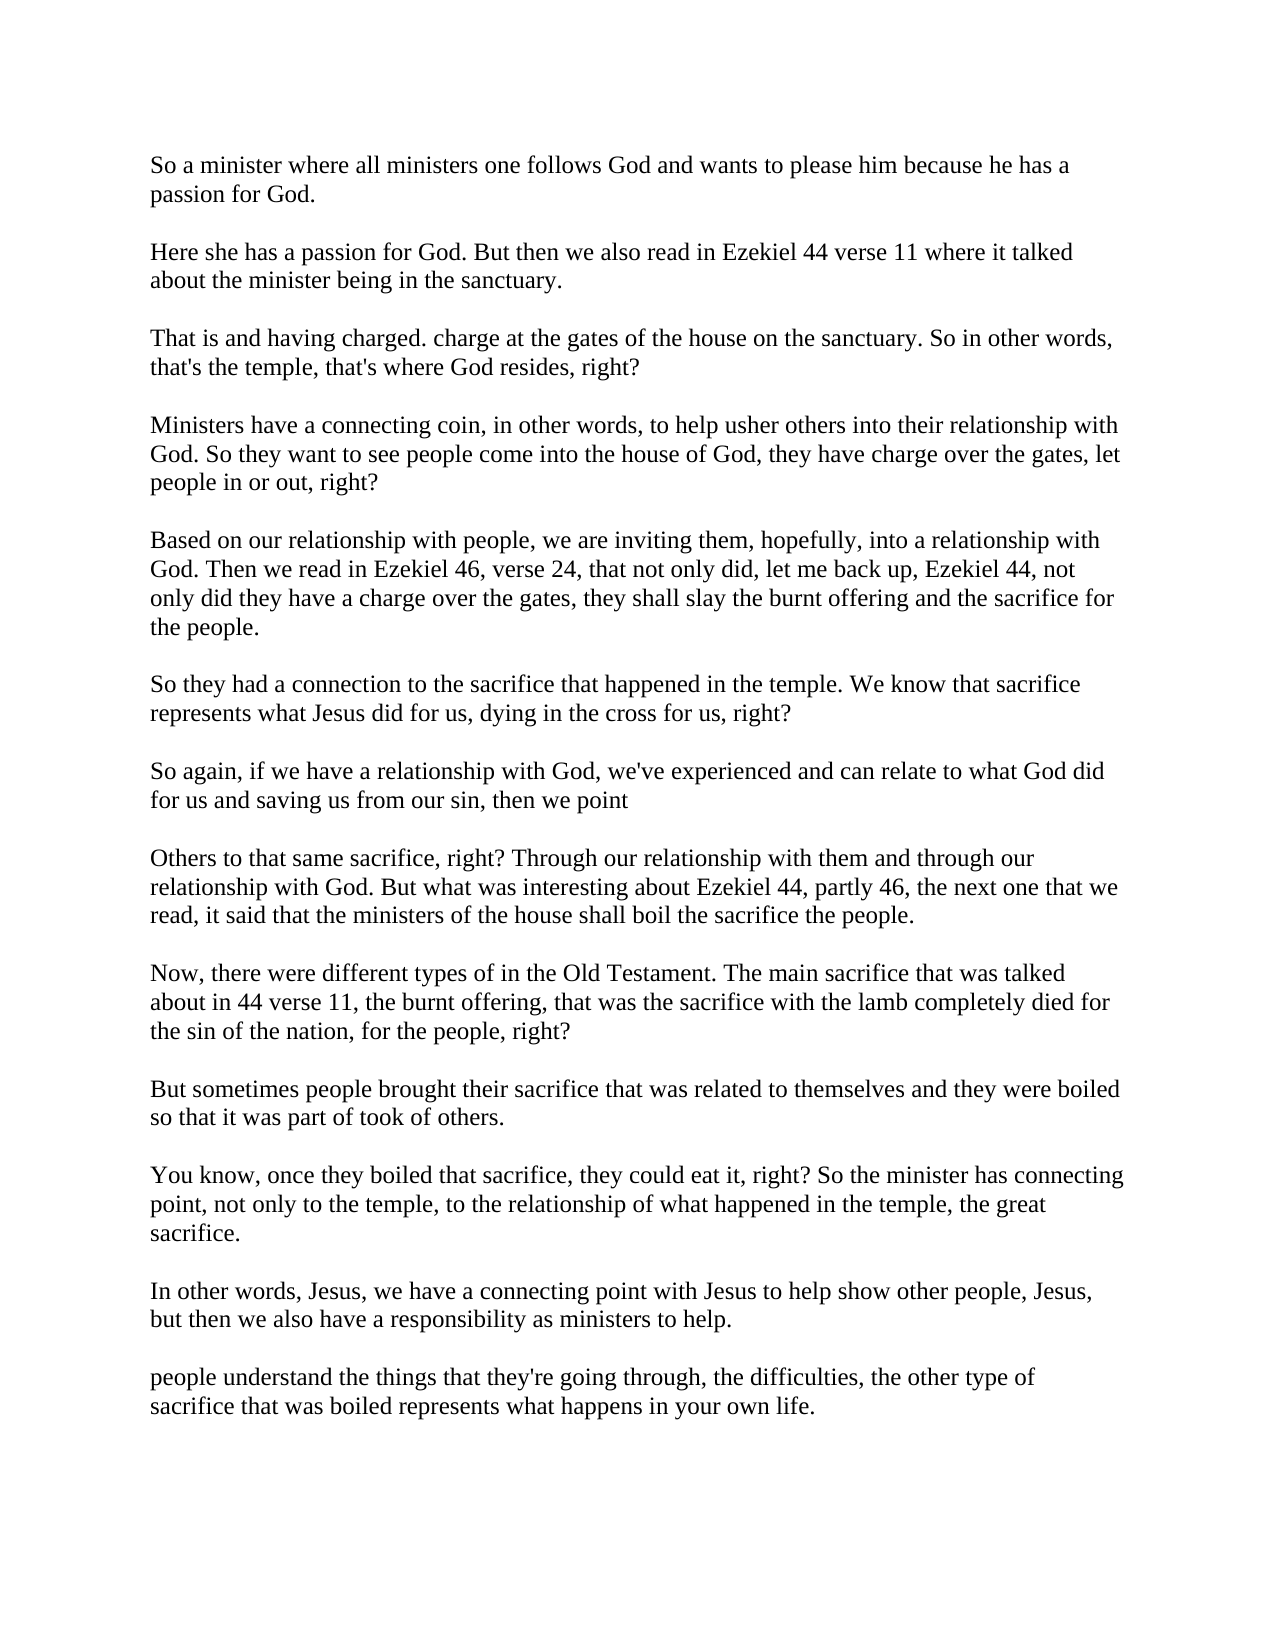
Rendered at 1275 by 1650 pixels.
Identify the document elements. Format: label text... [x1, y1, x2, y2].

text people understand the things that they're going through, the difficulties, the other type of sacrifice that was boiled represents what happens in your own life. [150, 1362, 1125, 1420]
text But sometimes people brought their sacrifice that was related to themselves and they were boiled so that it was part of took of others. [150, 1074, 1125, 1131]
text You know, once they boiled that sacrifice, they could eat it, right? So the minister has connecting point, not only to the temple, to the relationship of what happened in the temple, the great sacrifice. [150, 1160, 1125, 1247]
text So again, if we have a relationship with God, we've experienced and can relate to what God did for us and saving us from our sin, then we point [150, 756, 1125, 814]
text Here she has a passion for God. But then we also read in Ezekiel 44 verse 11 where it talked about the minister being in the sanctuary. [150, 237, 1125, 294]
text Based on our relationship with people, we are inviting them, hopefully, into a relationship with God. Then we read in Ezekiel 46, verse 24, that not only did, let me back up, Ezekiel 44, not only did they have a charge over the gates, they shall slay the burnt offering and the sacrifice for the people. [150, 525, 1125, 640]
text Ministers have a connecting coin, in other words, to help usher others into their relationship with God. So they want to see people come into the house of God, they have charge over the gates, let people in or out, right? [150, 410, 1125, 496]
text In other words, Jesus, we have a connecting point with Jesus to help show other people, Jesus, but then we also have a responsibility as ministers to help. [150, 1276, 1125, 1333]
text Now, there were different types of in the Old Testament. The main sacrifice that was talked about in 44 verse 11, the burnt offering, that was the sacrifice with the lamb completely died for the sin of the nation, for the people, right? [150, 958, 1125, 1044]
text So they had a connection to the sacrifice that happened in the temple. We know that sacrifice represents what Jesus did for us, dying in the cross for us, right? [150, 669, 1125, 727]
text That is and having charged. charge at the gates of the house on the sanctuary. So in other words, that's the temple, that's where God resides, right? [150, 323, 1125, 381]
text Others to that same sacrifice, right? Through our relationship with them and through our relationship with God. But what was interesting about Ezekiel 44, partly 46, the next one that we read, it said that the ministers of the house shall boil the sacrifice the people. [150, 843, 1125, 929]
text So a minister where all ministers one follows God and wants to please him because he has a passion for God. [150, 150, 1125, 207]
